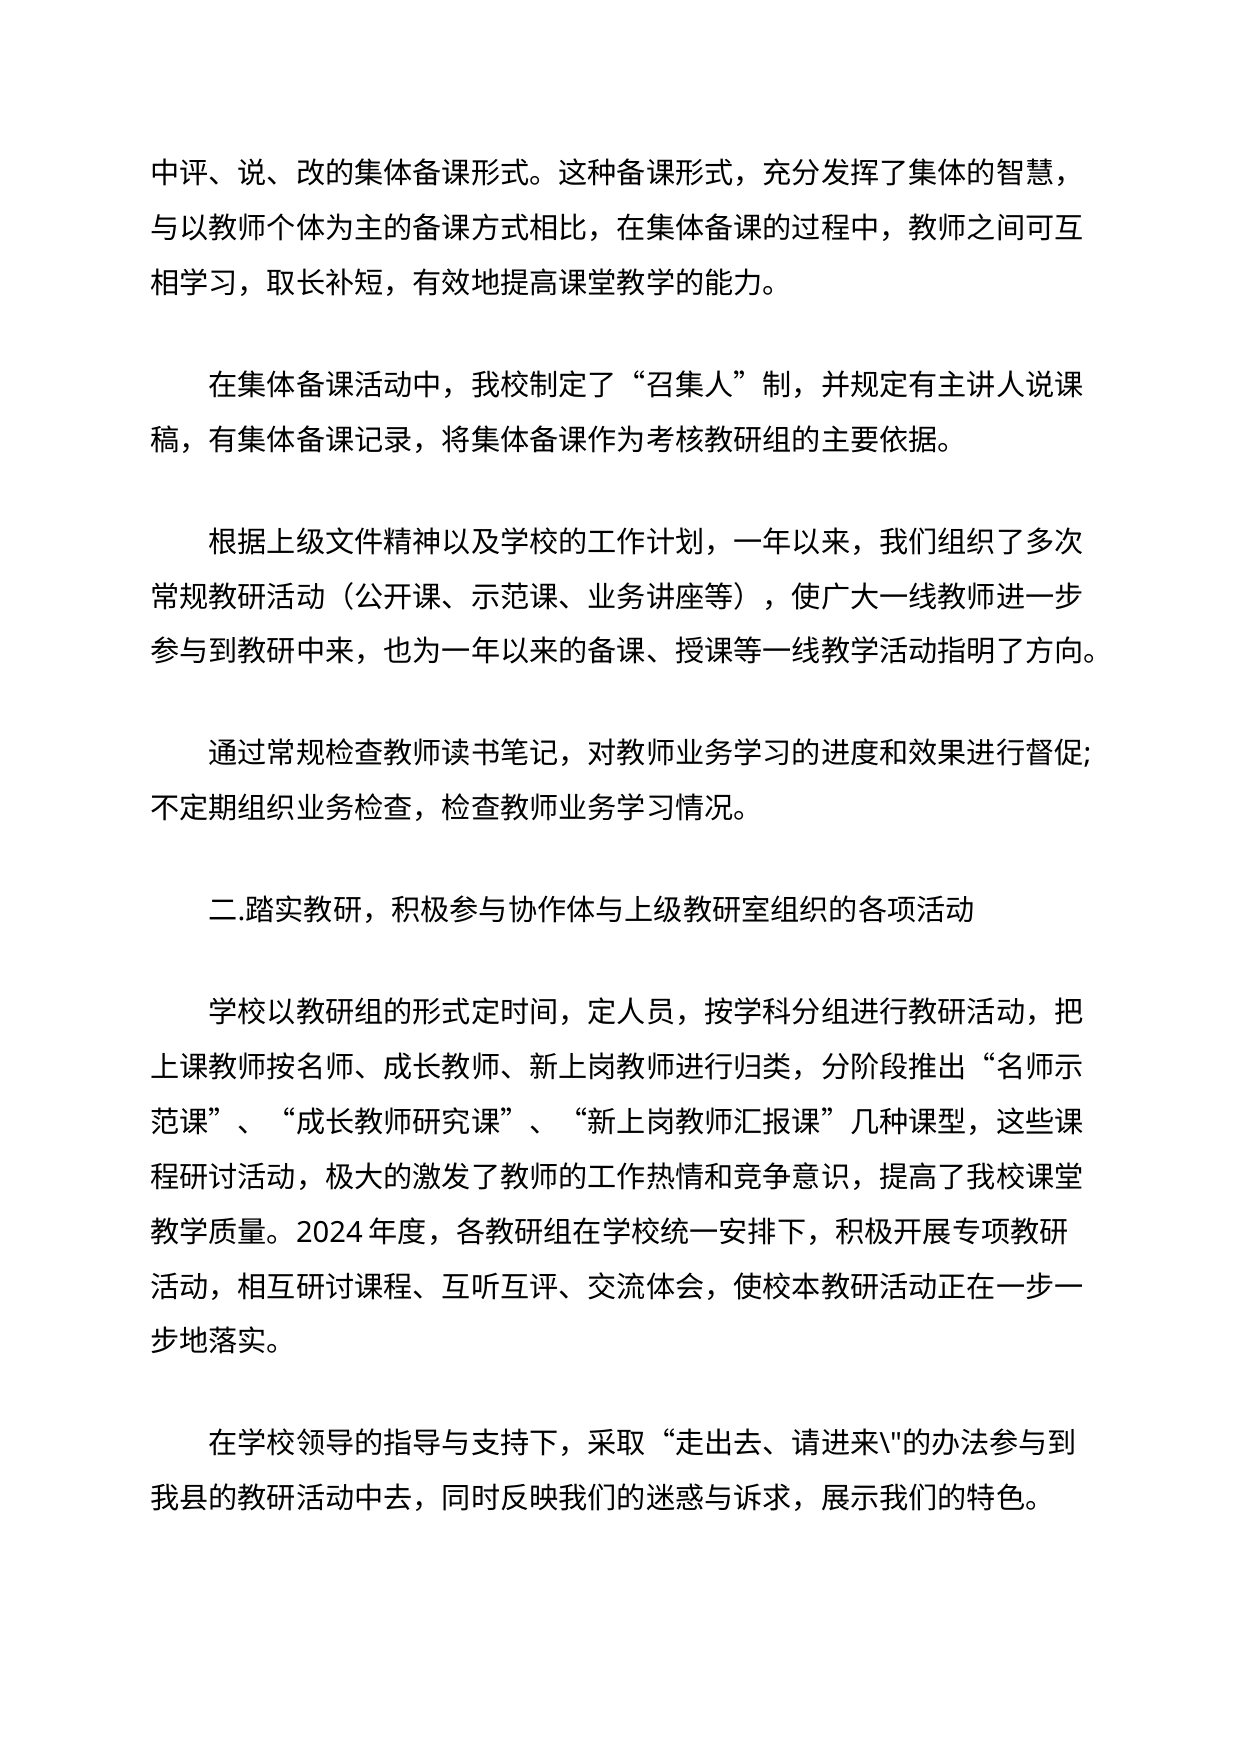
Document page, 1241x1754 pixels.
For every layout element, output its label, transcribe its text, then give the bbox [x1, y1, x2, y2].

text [150, 150, 1090, 302]
text 学校以教研组的形式定时间，定人员，按学科分组进行教研活动，把上课教师按名师、成长教师、新上岗教师进行归类，分阶段推出“名师示范课”、“成长教师研究课”、“新上岗教师汇报课”几种课型，这些课程研讨活动，极大的激发了教师的工作热情和竞争意识，提高了我校课堂教学质量。2024年度，各教研组在学校统一安排下，积极开展专项教研活动，相互研讨课程、互听互评、交流体会，使校本教研活动正在一步一步地落实。 [150, 988, 1090, 1360]
text 通过常规检查教师读书笔记，对教师业务学习的进度和效果进行督促;不定期组织业务检查，检查教师业务学习情况。 [150, 730, 1090, 827]
text 在集体备课活动中，我校制定了“召集人”制，并规定有主讲人说课稿，有集体备课记录，将集体备课作为考核教研组的主要依据。 [150, 362, 1090, 459]
text 在学校领导的指导与支持下，采取“走出去、请进来\"的办法参与到我县的教研活动中去，同时反映我们的迷惑与诉求，展示我们的特色。 [150, 1420, 1090, 1517]
text 根据上级文件精神以及学校的工作计划，一年以来，我们组织了多次常规教研活动（公开课、示范课、业务讲座等），使广大一线教师进一步参与到教研中来，也为一年以来的备课、授课等一线教学活动指明了方向。 [150, 518, 1090, 670]
text 二.踏实教研，积极参与协作体与上级教研室组织的各项活动 [150, 887, 1090, 929]
